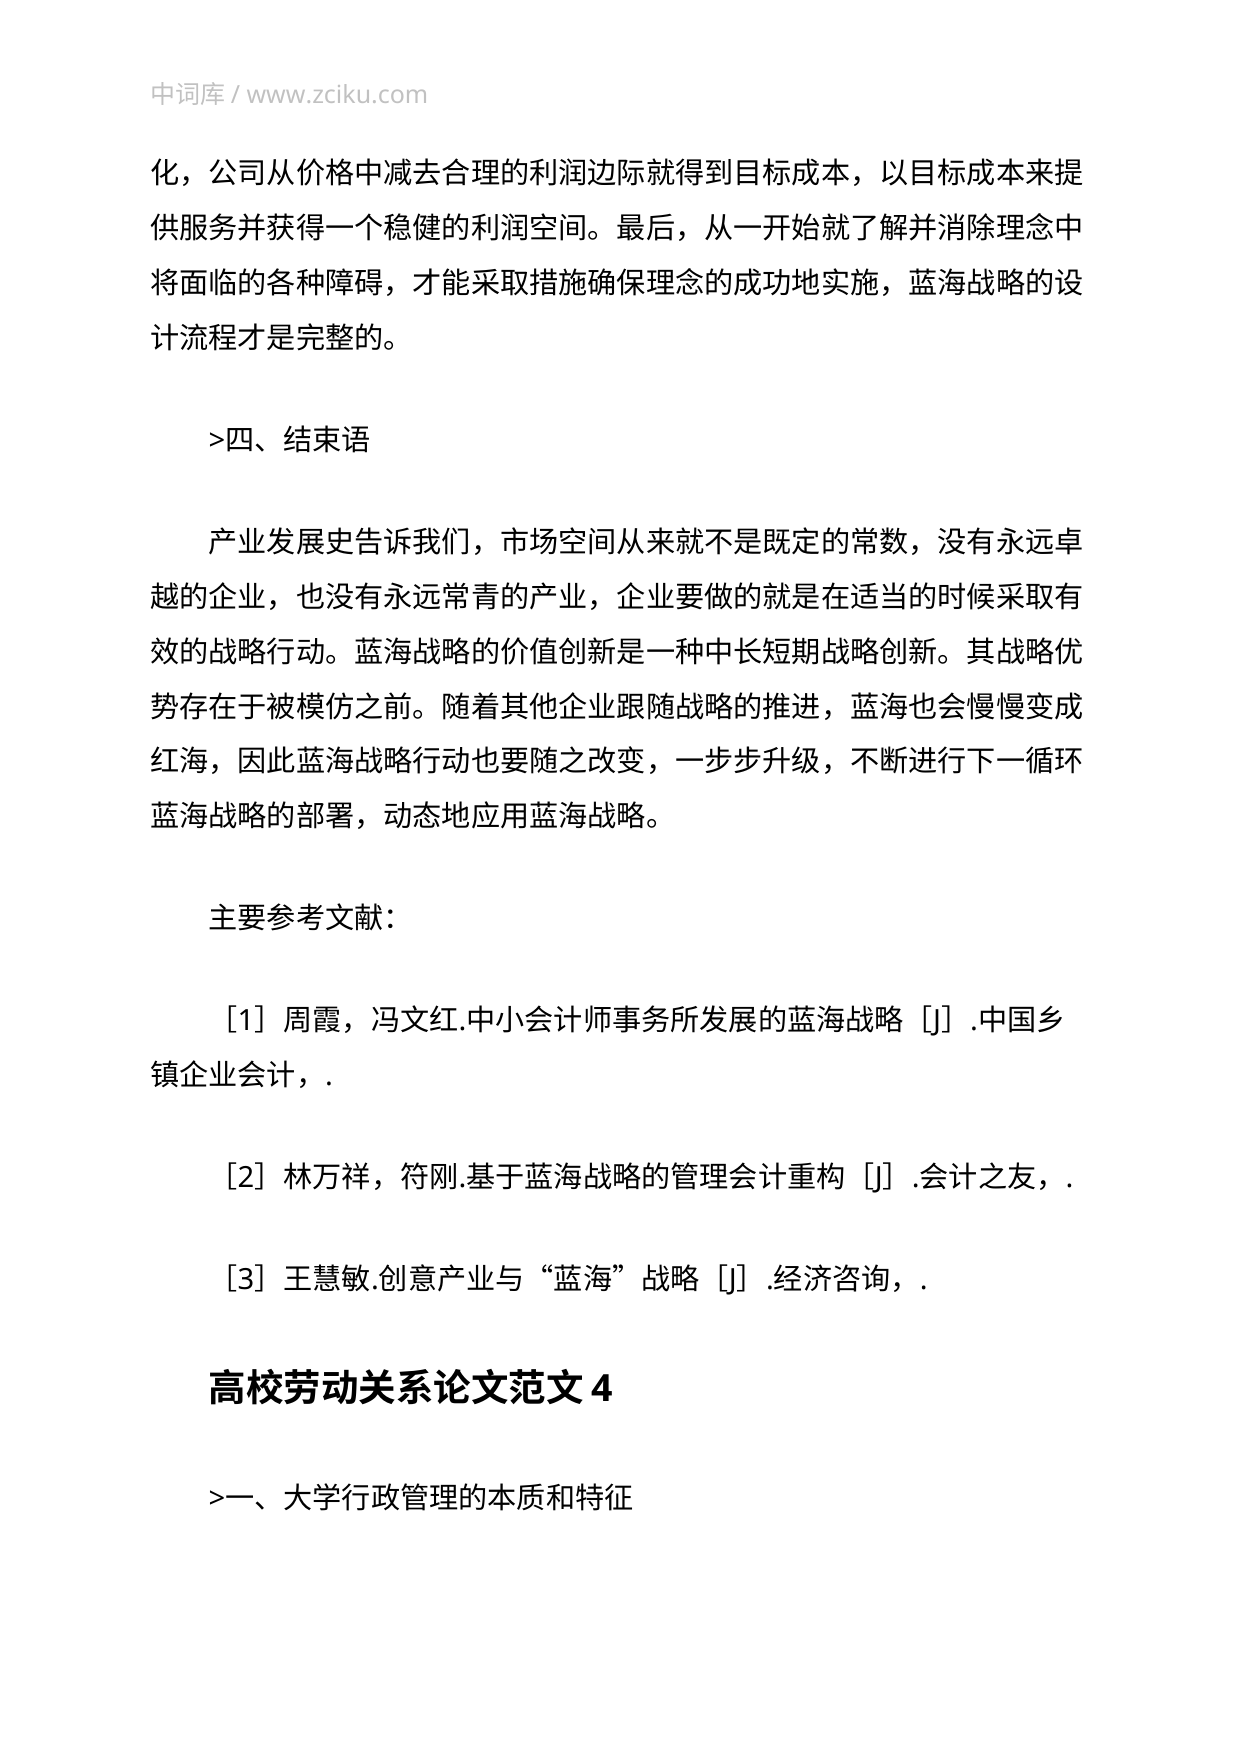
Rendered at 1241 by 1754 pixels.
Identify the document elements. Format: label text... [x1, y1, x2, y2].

text ［3］王慧敏.创意产业与“蓝海”战略［J］.经济咨询，. [150, 1255, 1090, 1298]
text ［1］周霞，冯文红.中小会计师事务所发展的蓝海战略［J］.中国乡镇企业会计，. [150, 996, 1090, 1094]
text 主要参考文献： [150, 895, 1090, 937]
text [150, 150, 1090, 357]
text 产业发展史告诉我们，市场空间从来就不是既定的常数，没有永远卓越的企业，也没有永远常青的产业，企业要做的就是在适当的时候采取有效的战略行动。蓝海战略的价值创新是一种中长短期战略创新。其战略优势存在于被模仿之前。随着其他企业跟随战略的推进，蓝海也会慢慢变成红海，因此蓝海战略行动也要随之改变，一步步升级，不断进行下一循环蓝海战略的部署，动态地应用蓝海战略。 [150, 518, 1090, 835]
text >四、结束语 [150, 416, 1090, 459]
text >一、大学行政管理的本质和特征 [150, 1475, 1090, 1517]
text ［2］林万祥，符刚.基于蓝海战略的管理会计重构［J］.会计之友，. [150, 1153, 1090, 1196]
text 高校劳动关系论文范文4 [150, 1357, 1090, 1412]
